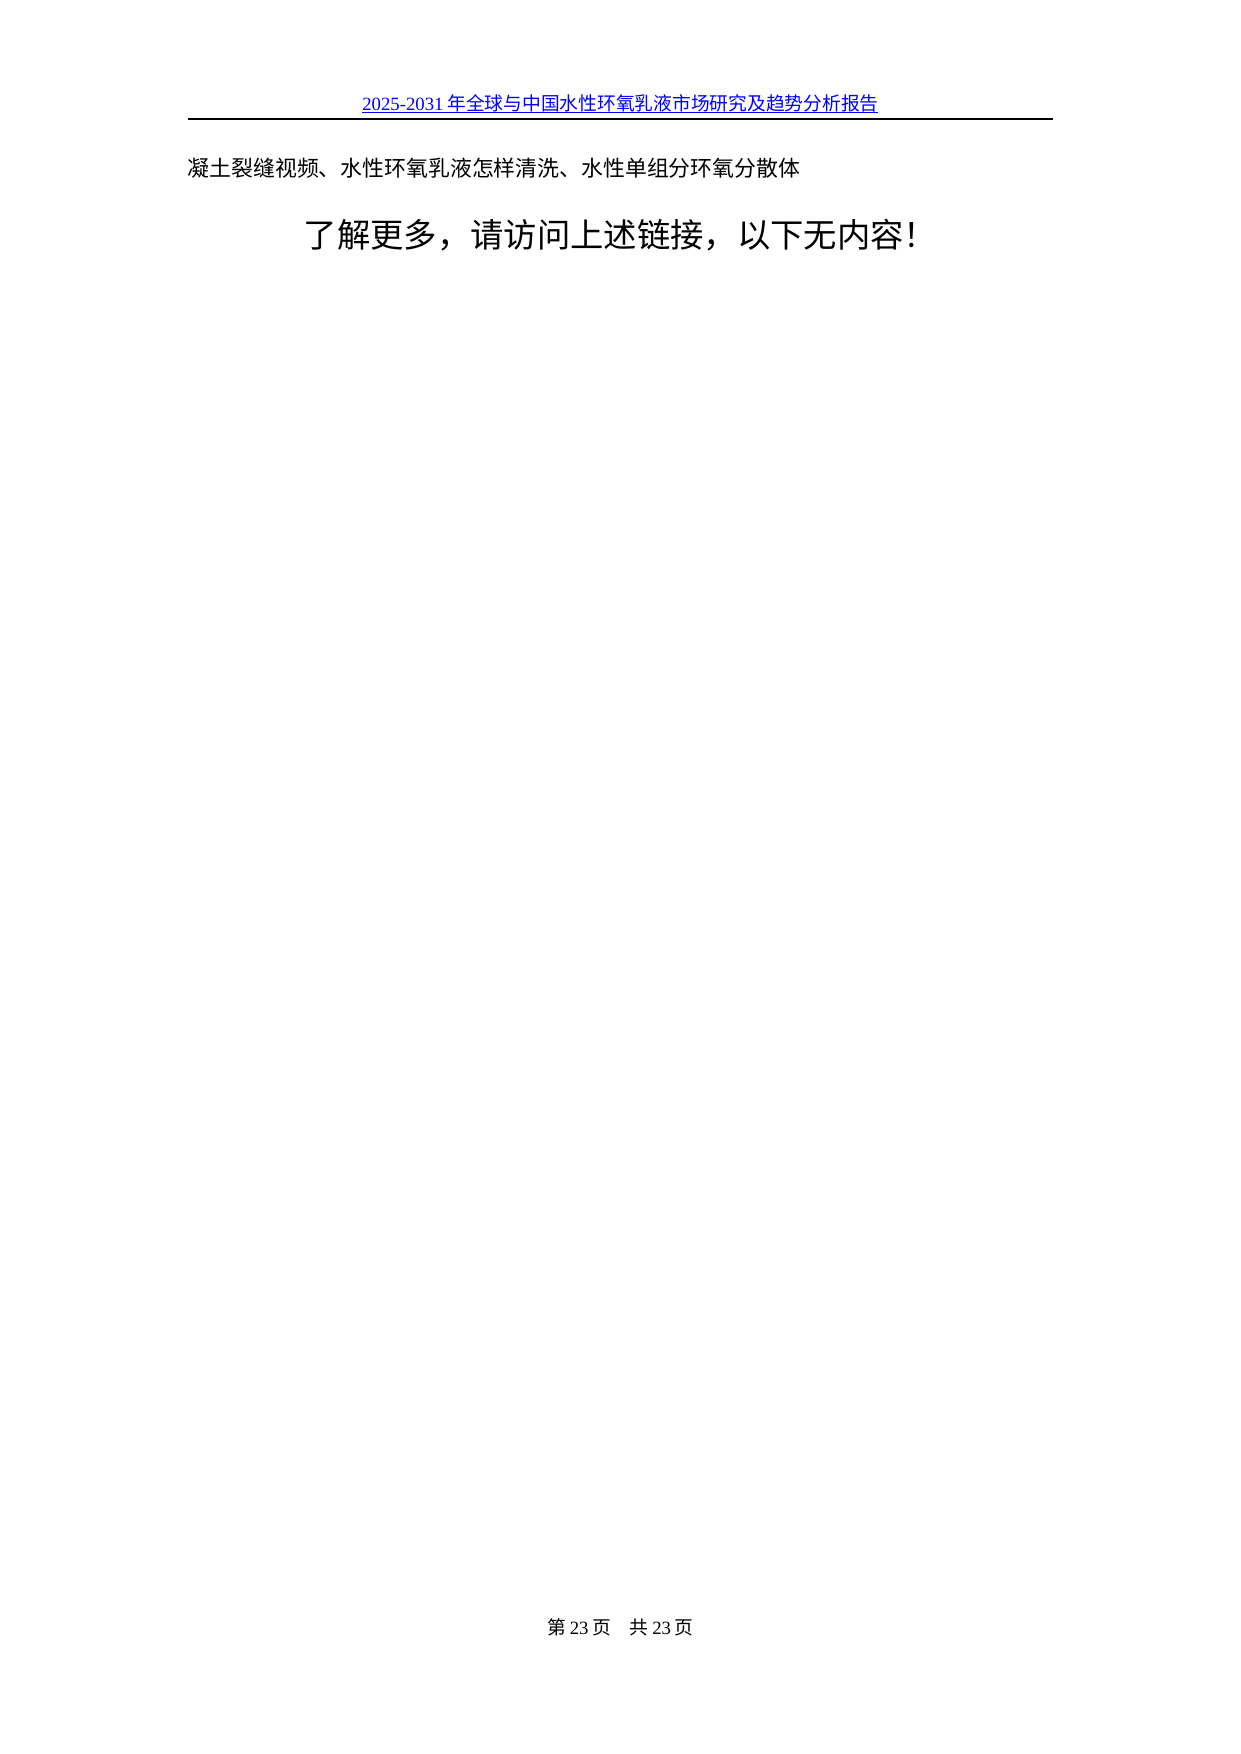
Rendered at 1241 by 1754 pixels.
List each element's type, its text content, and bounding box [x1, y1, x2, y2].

title 了解更多，请访问上述链接，以下无内容！ [187, 200, 1053, 265]
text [187, 150, 1053, 183]
